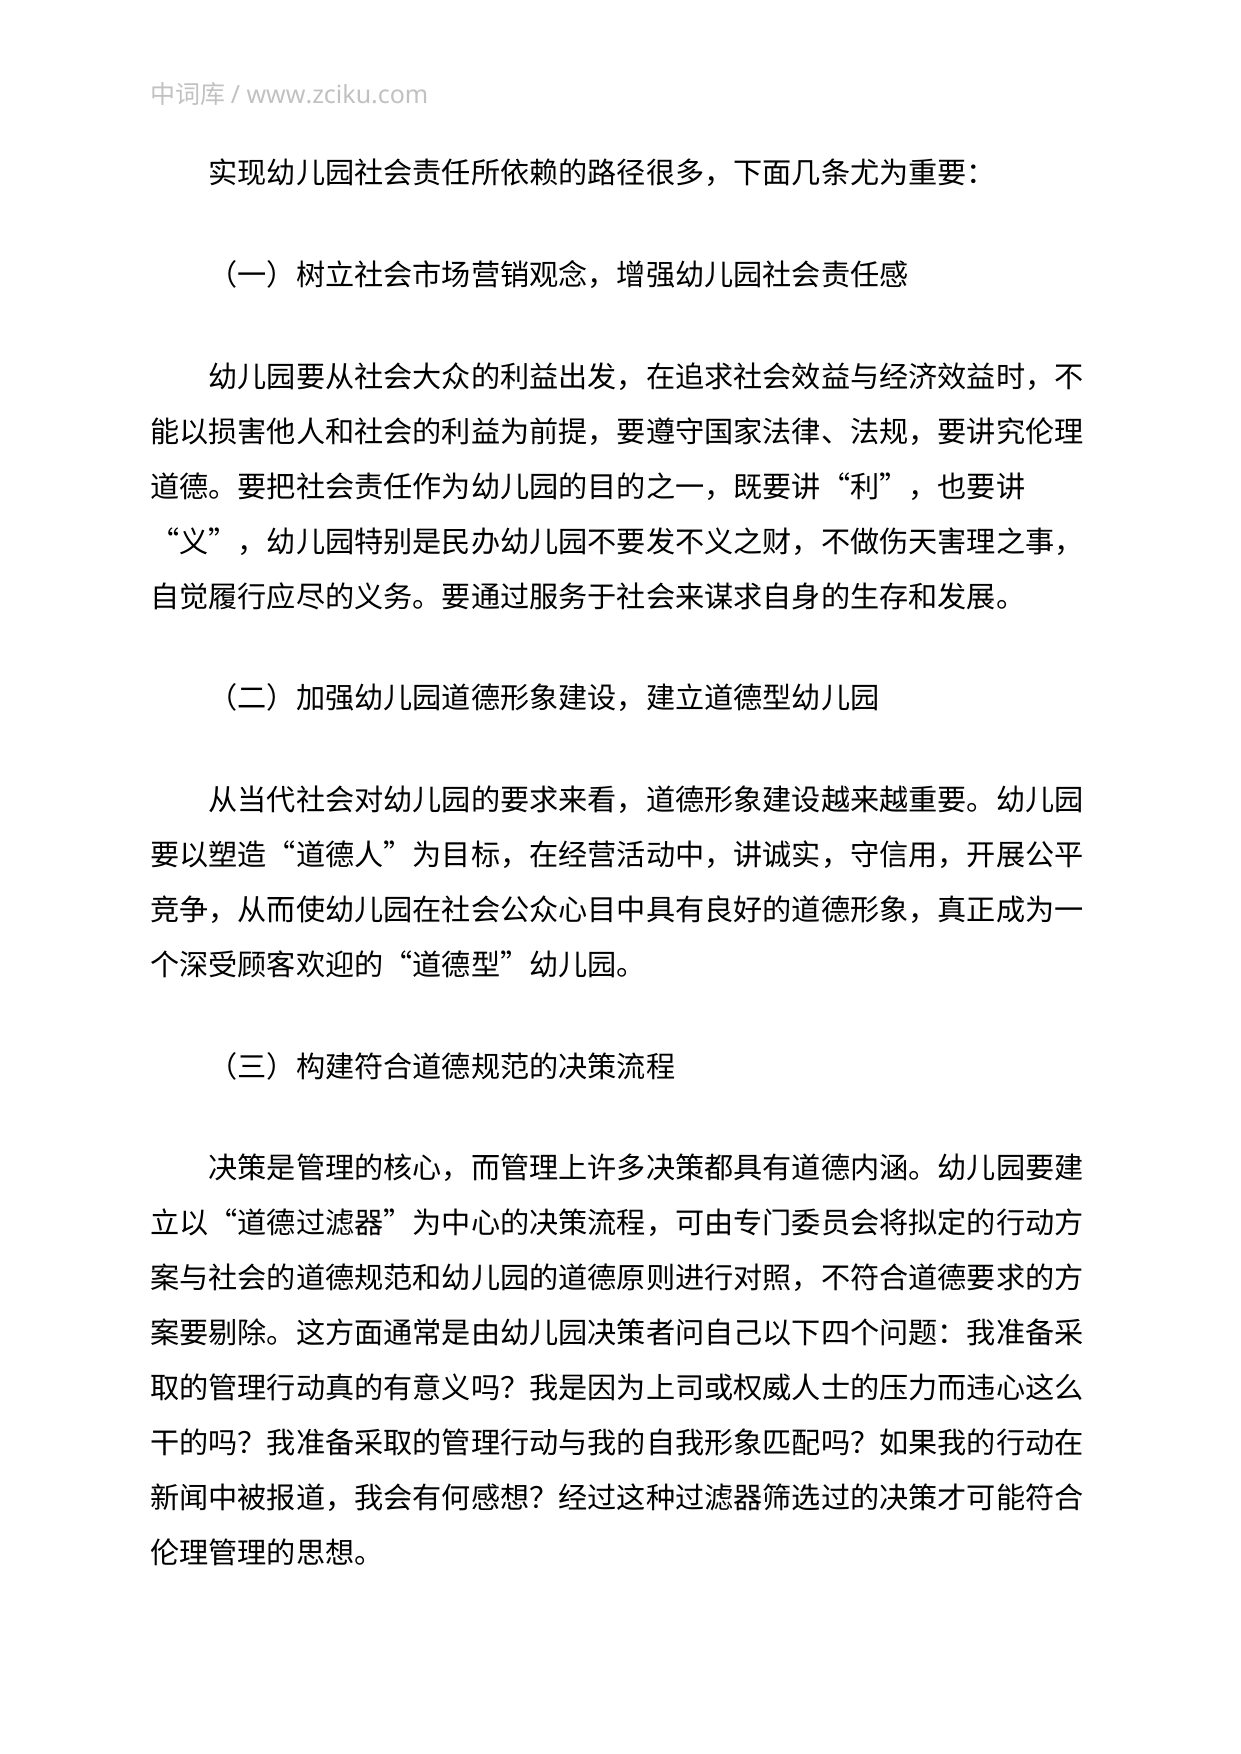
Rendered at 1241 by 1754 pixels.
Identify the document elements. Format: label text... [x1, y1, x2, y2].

text （三）构建符合道德规范的决策流程 [150, 1043, 1090, 1085]
text （二）加强幼儿园道德形象建设，建立道德型幼儿园 [150, 675, 1090, 717]
text 从当代社会对幼儿园的要求来看，道德形象建设越来越重要。幼儿园要以塑造“道德人”为目标，在经营活动中，讲诚实，守信用，开展公平竞争，从而使幼儿园在社会公众心目中具有良好的道德形象，真正成为一个深受顾客欢迎的“道德型”幼儿园。 [150, 777, 1090, 984]
text （一）树立社会市场营销观念，增强幼儿园社会责任感 [150, 252, 1090, 294]
text 实现幼儿园社会责任所依赖的路径很多，下面几条尤为重要： [150, 150, 1090, 192]
text 决策是管理的核心，而管理上许多决策都具有道德内涵。幼儿园要建立以“道德过滤器”为中心的决策流程，可由专门委员会将拟定的行动方案与社会的道德规范和幼儿园的道德原则进行对照，不符合道德要求的方案要剔除。这方面通常是由幼儿园决策者问自己以下四个问题：我准备采取的管理行动真的有意义吗？我是因为上司或权威人士的压力而违心这么干的吗？我准备采取的管理行动与我的自我形象匹配吗？如果我的行动在新闻中被报道，我会有何感想？经过这种过滤器筛选过的决策才可能符合伦理管理的思想。 [150, 1145, 1090, 1571]
text 幼儿园要从社会大众的利益出发，在追求社会效益与经济效益时，不能以损害他人和社会的利益为前提，要遵守国家法律、法规，要讲究伦理道德。要把社会责任作为幼儿园的目的之一，既要讲“利”，也要讲“义”，幼儿园特别是民办幼儿园不要发不义之财，不做伤天害理之事，自觉履行应尽的义务。要通过服务于社会来谋求自身的生存和发展。 [150, 353, 1090, 615]
